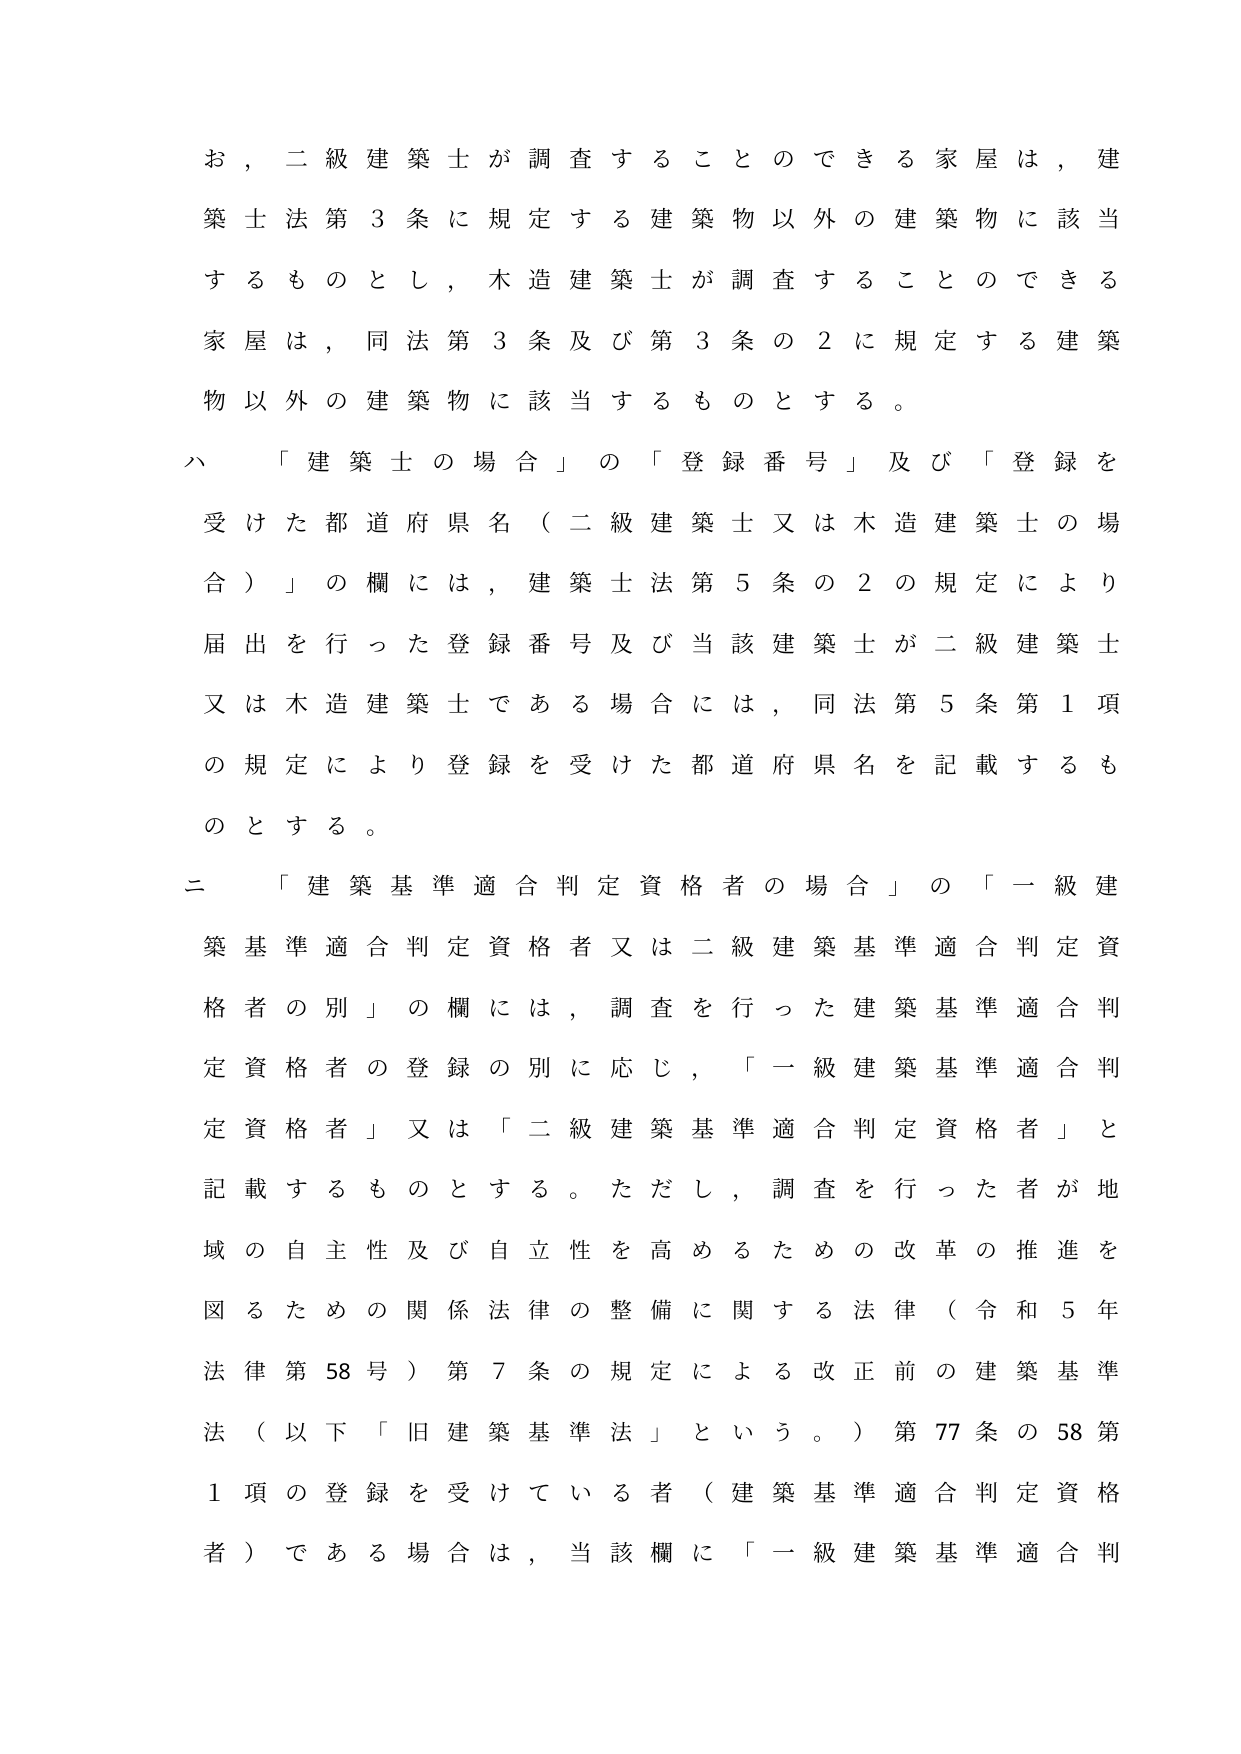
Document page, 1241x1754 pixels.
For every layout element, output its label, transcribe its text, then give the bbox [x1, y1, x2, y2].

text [163, 127, 1138, 430]
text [163, 854, 1138, 1582]
text ハ 「建築士の場合」の「登録番号」及び「登録を受けた都道府県名（二級建築士又は木造建築士の場合）」の欄には，建築士法第５条の２の規定により届出を行った登録番号及び当該建築士が二級建築士又は木造建築士である場合には，同法第５条第１項の規定により登録を受けた都道府県名を記載するものとする。 [163, 430, 1138, 854]
